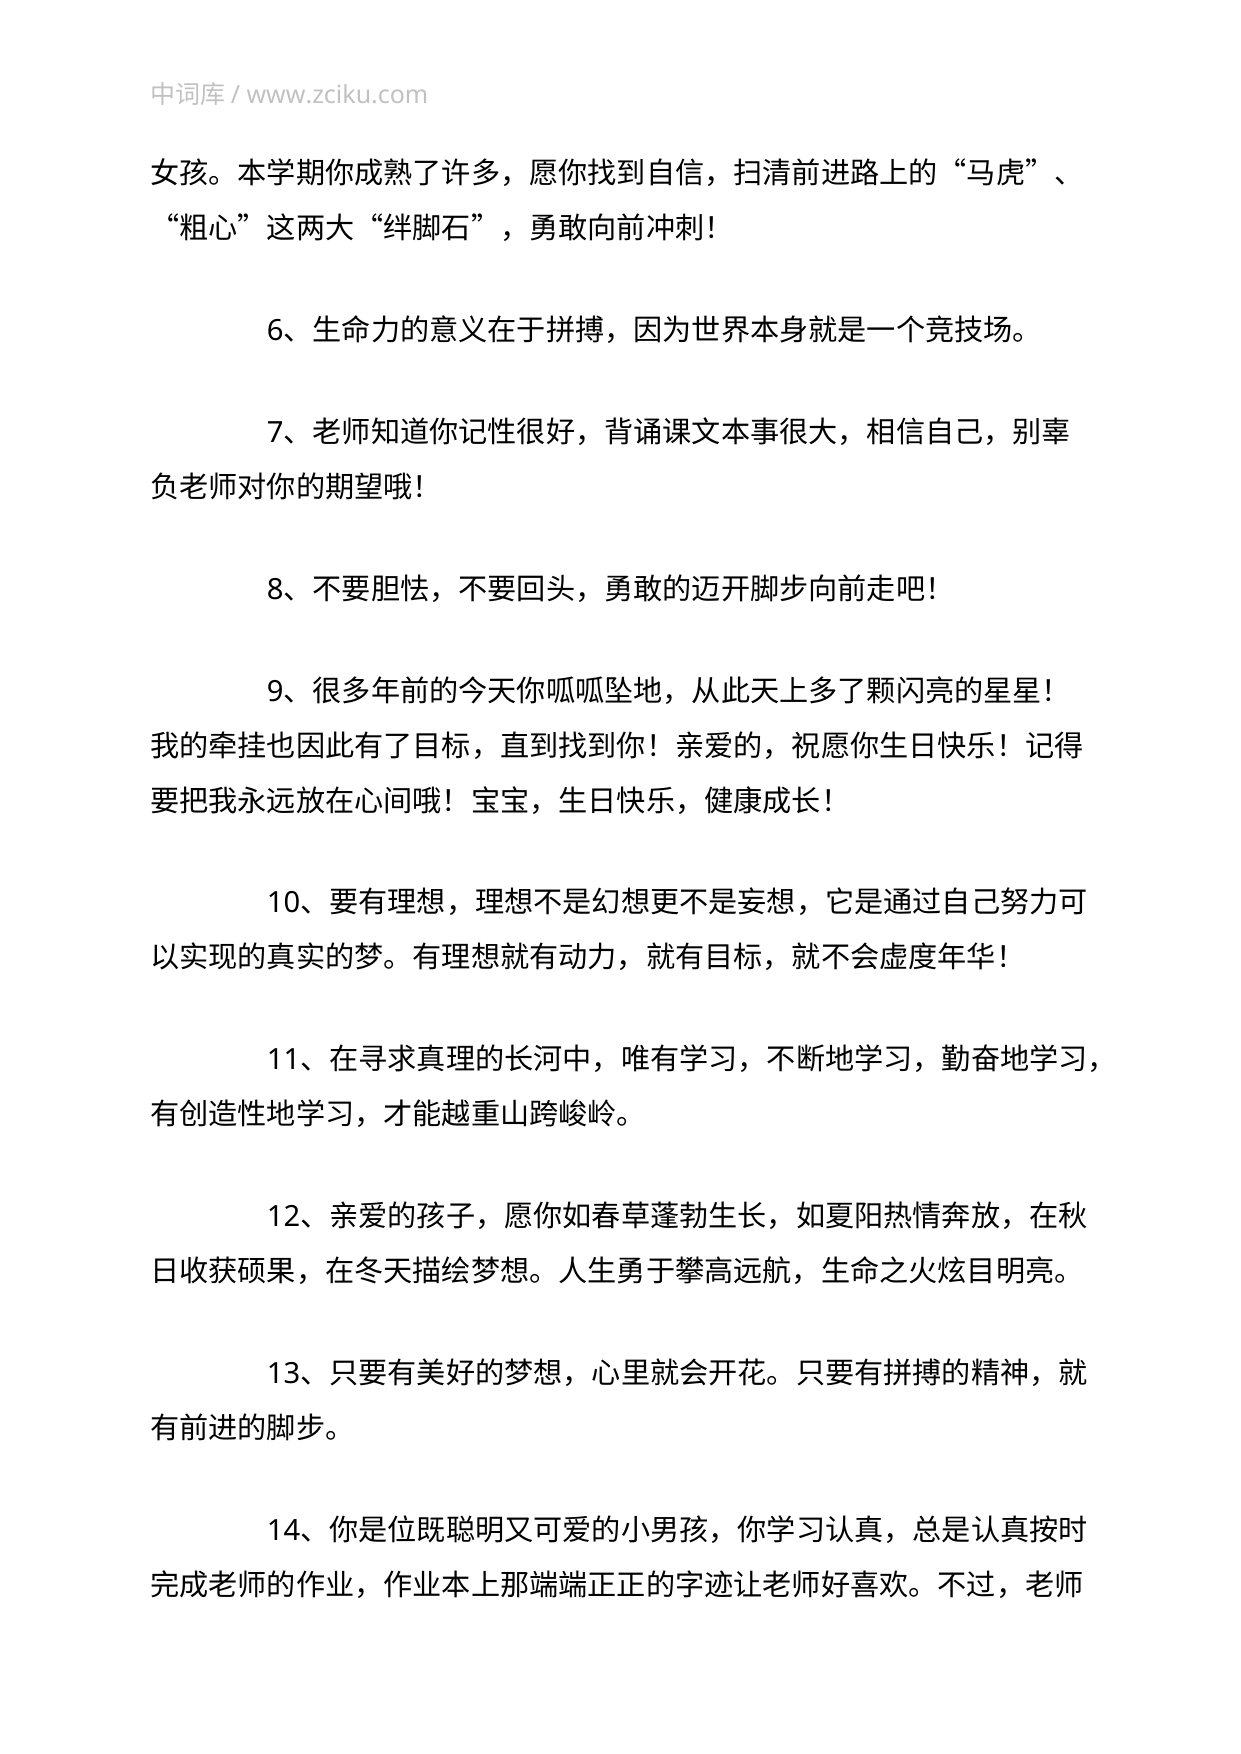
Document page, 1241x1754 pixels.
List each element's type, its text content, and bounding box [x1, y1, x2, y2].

text 10、要有理想，理想不是幻想更不是妄想，它是通过自己努力可以实现的真实的梦。有理想就有动力，就有目标，就不会虚度年华！ [150, 879, 1090, 976]
text 11、在寻求真理的长河中，唯有学习，不断地学习，勤奋地学习，有创造性地学习，才能越重山跨峻岭。 [150, 1036, 1090, 1133]
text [150, 150, 1090, 247]
text 12、亲爱的孩子，愿你如春草蓬勃生长，如夏阳热情奔放，在秋日收获硕果，在冬天描绘梦想。人生勇于攀高远航，生命之火炫目明亮。 [150, 1193, 1090, 1290]
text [150, 1506, 1090, 1603]
text 7、老师知道你记性很好，背诵课文本事很大，相信自己，别辜负老师对你的期望哦！ [150, 409, 1090, 506]
text 9、很多年前的今天你呱呱坠地，从此天上多了颗闪亮的星星！我的牵挂也因此有了目标，直到找到你！亲爱的，祝愿你生日快乐！记得要把我永远放在心间哦！宝宝，生日快乐，健康成长！ [150, 667, 1090, 819]
text 13、只要有美好的梦想，心里就会开花。只要有拼搏的精神，就有前进的脚步。 [150, 1349, 1090, 1447]
text 6、生命力的意义在于拼搏，因为世界本身就是一个竞技场。 [150, 307, 1090, 349]
text 8、不要胆怯，不要回头，勇敢的迈开脚步向前走吧！ [150, 565, 1090, 608]
